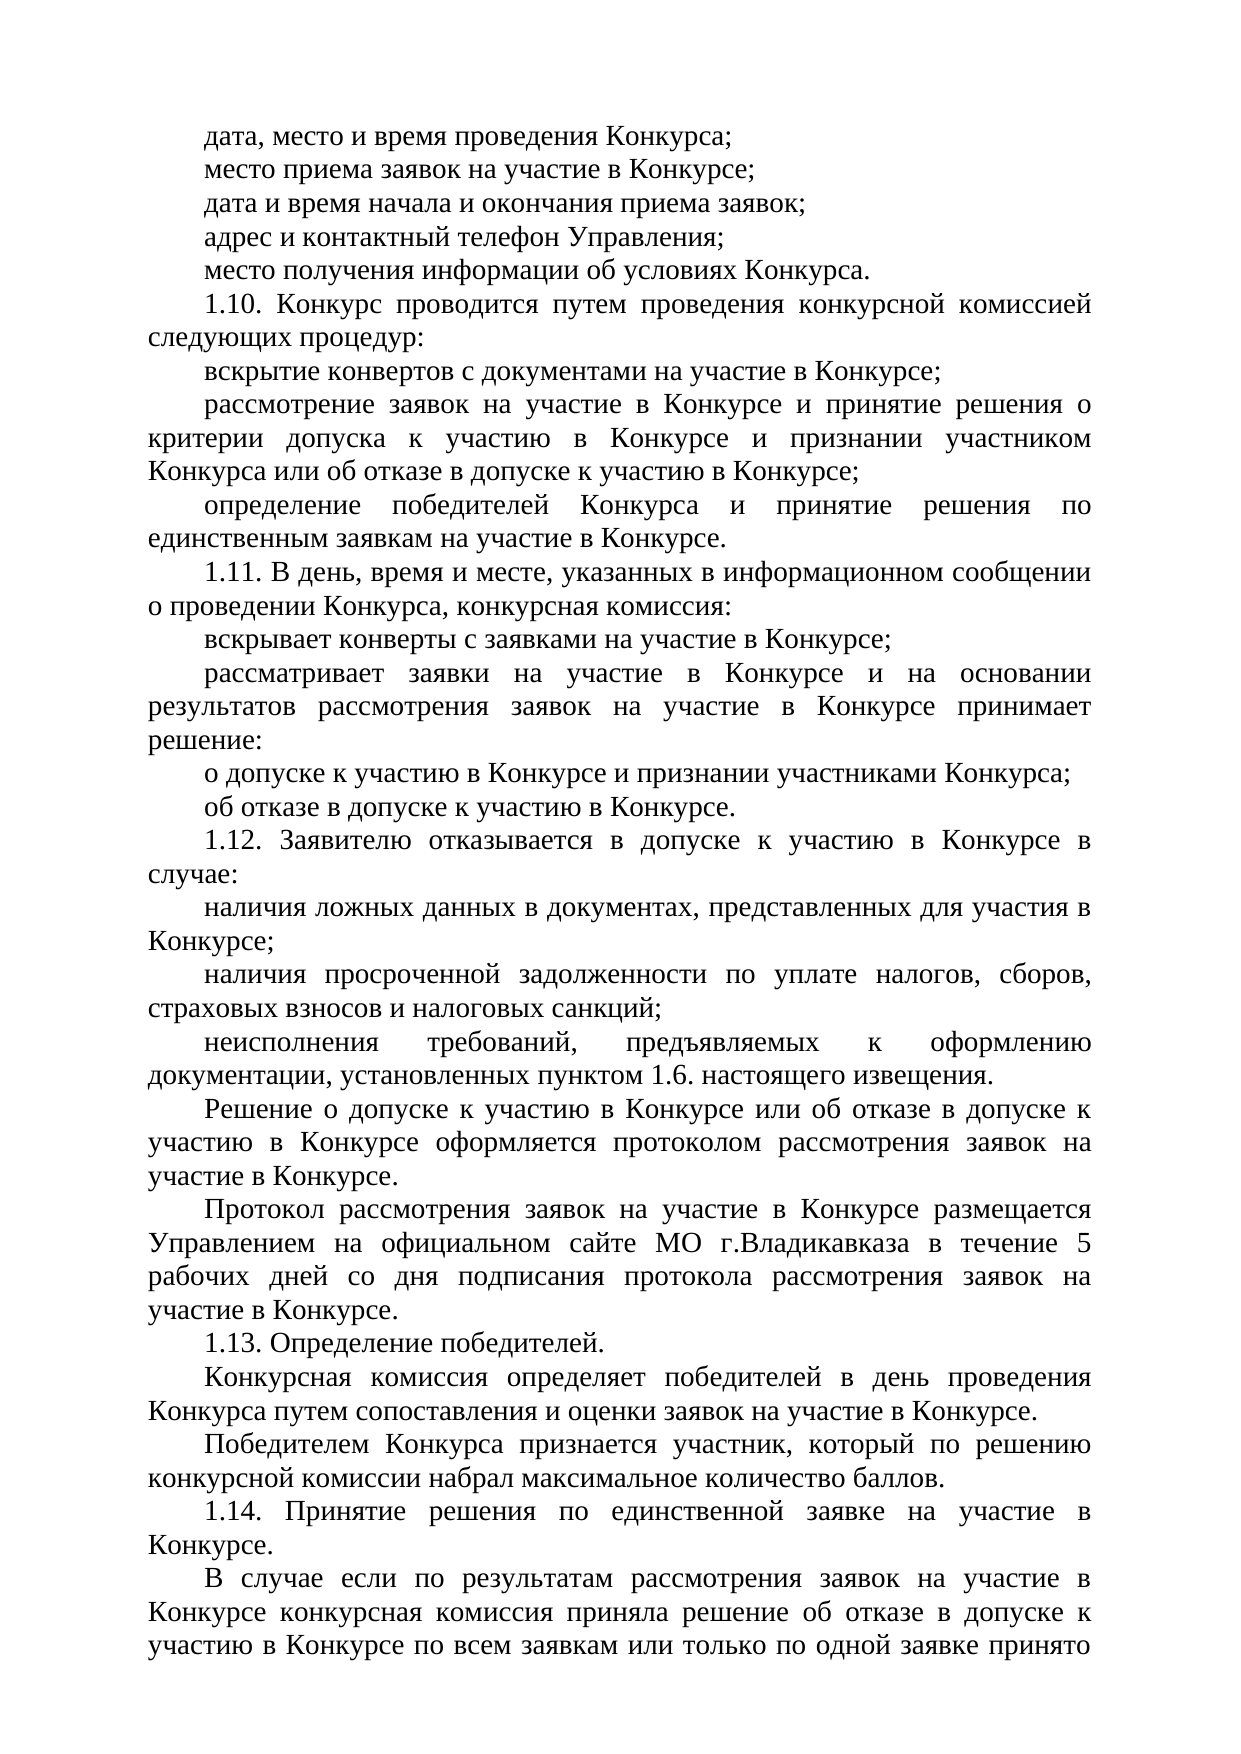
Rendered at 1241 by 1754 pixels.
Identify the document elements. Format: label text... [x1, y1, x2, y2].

text о допуске к участию в Конкурсе и признании участниками Конкурса; [148, 755, 1092, 789]
text место получения информации об условиях Конкурса. [148, 252, 1092, 286]
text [148, 1560, 1092, 1661]
text неисполнения требований, предъявляемых к оформлению документации, установленных пунктом 1.6. настоящего извещения. [148, 1024, 1092, 1091]
text Конкурсная комиссия определяет победителей в день проведения Конкурса путем сопоставления и оценки заявок на участие в Конкурсе. [148, 1359, 1092, 1426]
text 1.14. Принятие решения по единственной заявке на участие в Конкурсе. [148, 1493, 1092, 1560]
text 1.12. Заявителю отказывается в допуске к участию в Конкурсе в случае: [148, 822, 1092, 889]
text Решение о допуске к участию в Конкурсе или об отказе в допуске к участию в Конкурсе оформляется протоколом рассмотрения заявок на участие в Конкурсе. [148, 1091, 1092, 1191]
text место приема заявок на участие в Конкурсе; [148, 152, 1092, 185]
text Протокол рассмотрения заявок на участие в Конкурсе размещается Управлением на официальном сайте МО г.Владикавказа в течение 5 рабочих дней со дня подписания протокола рассмотрения заявок на участие в Конкурсе. [148, 1191, 1092, 1326]
text наличия просроченной задолженности по уплате налогов, сборов, страховых взносов и налоговых санкций; [148, 957, 1092, 1024]
text 1.10. Конкурс проводится путем проведения конкурсной комиссией следующих процедур: [148, 286, 1092, 353]
text вскрывает конверты с заявками на участие в Конкурсе; [148, 621, 1092, 655]
text адрес и контактный телефон Управления; [148, 219, 1092, 252]
text дата и время начала и окончания приема заявок; [148, 185, 1092, 219]
text об отказе в допуске к участию в Конкурсе. [148, 789, 1092, 822]
text рассматривает заявки на участие в Конкурсе и на основании результатов рассмотрения заявок на участие в Конкурсе принимает решение: [148, 655, 1092, 755]
text 1.11. В день, время и месте, указанных в информационном сообщении о проведении Конкурса, конкурсная комиссия: [148, 554, 1092, 621]
text дата, место и время проведения Конкурса; [148, 118, 1092, 152]
text наличия ложных данных в документах, представленных для участия в Конкурсе; [148, 889, 1092, 957]
text рассмотрение заявок на участие в Конкурсе и принятие решения о критерии допуска к участию в Конкурсе и признании участником Конкурса или об отказе в допуске к участию в Конкурсе; [148, 386, 1092, 487]
text вскрытие конвертов с документами на участие в Конкурсе; [148, 353, 1092, 386]
text определение победителей Конкурса и принятие решения по единственным заявкам на участие в Конкурсе. [148, 487, 1092, 554]
text 1.13. Определение победителей. [148, 1326, 1092, 1359]
text Победителем Конкурса признается участник, который по решению конкурсной комиссии набрал максимальное количество баллов. [148, 1426, 1092, 1493]
